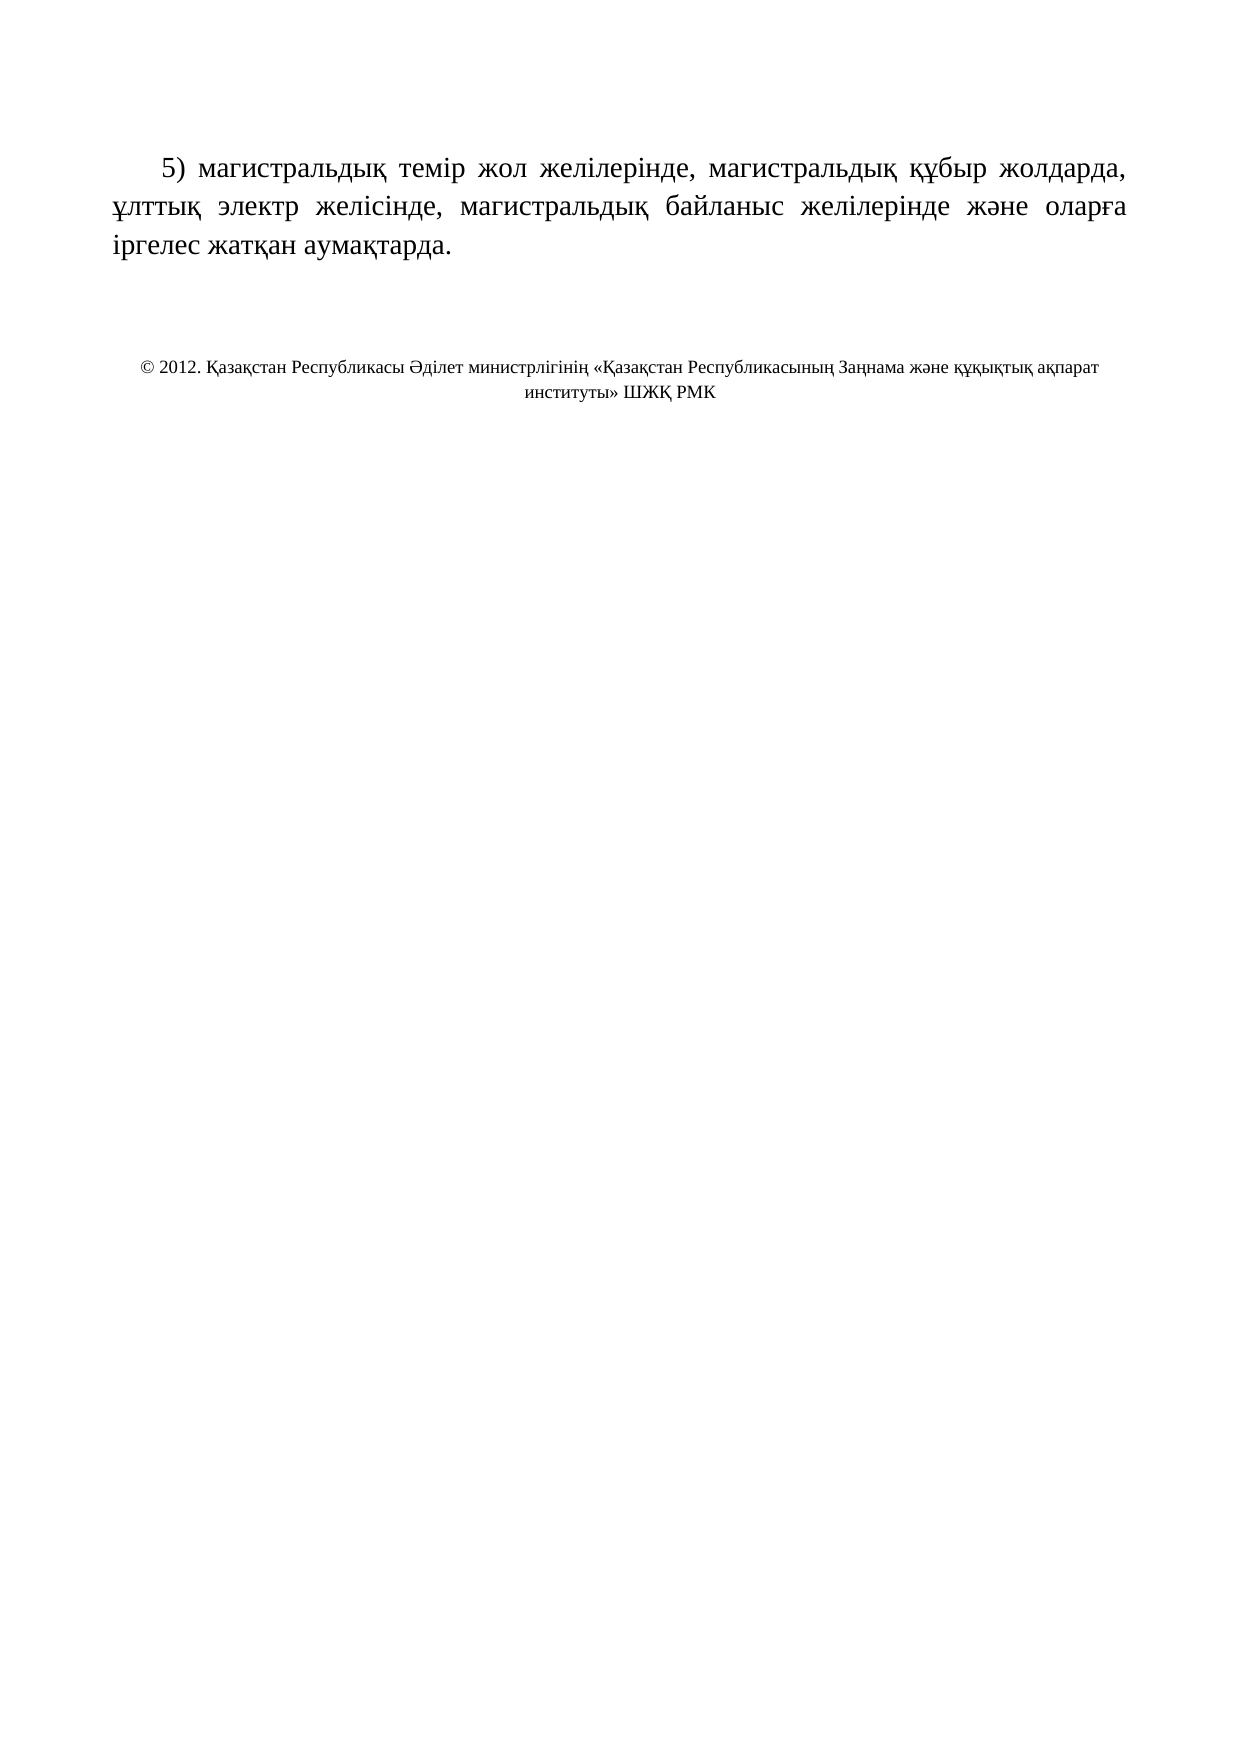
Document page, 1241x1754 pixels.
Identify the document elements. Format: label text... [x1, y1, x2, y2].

text 5) магистральдық темір жол желілерінде, магистральдық құбыр жолдарда, ұлттық электр желісінде, магистральдық байланыс желілерінде және оларға іргелес жатқан аумақтарда. [112, 150, 1128, 261]
text © 2012. Қазақстан Республикасы Әділет министрлігінің «Қазақстан Республикасының Заңнама және құқықтық ақпарат институты» ШЖҚ РМК [112, 356, 1128, 403]
